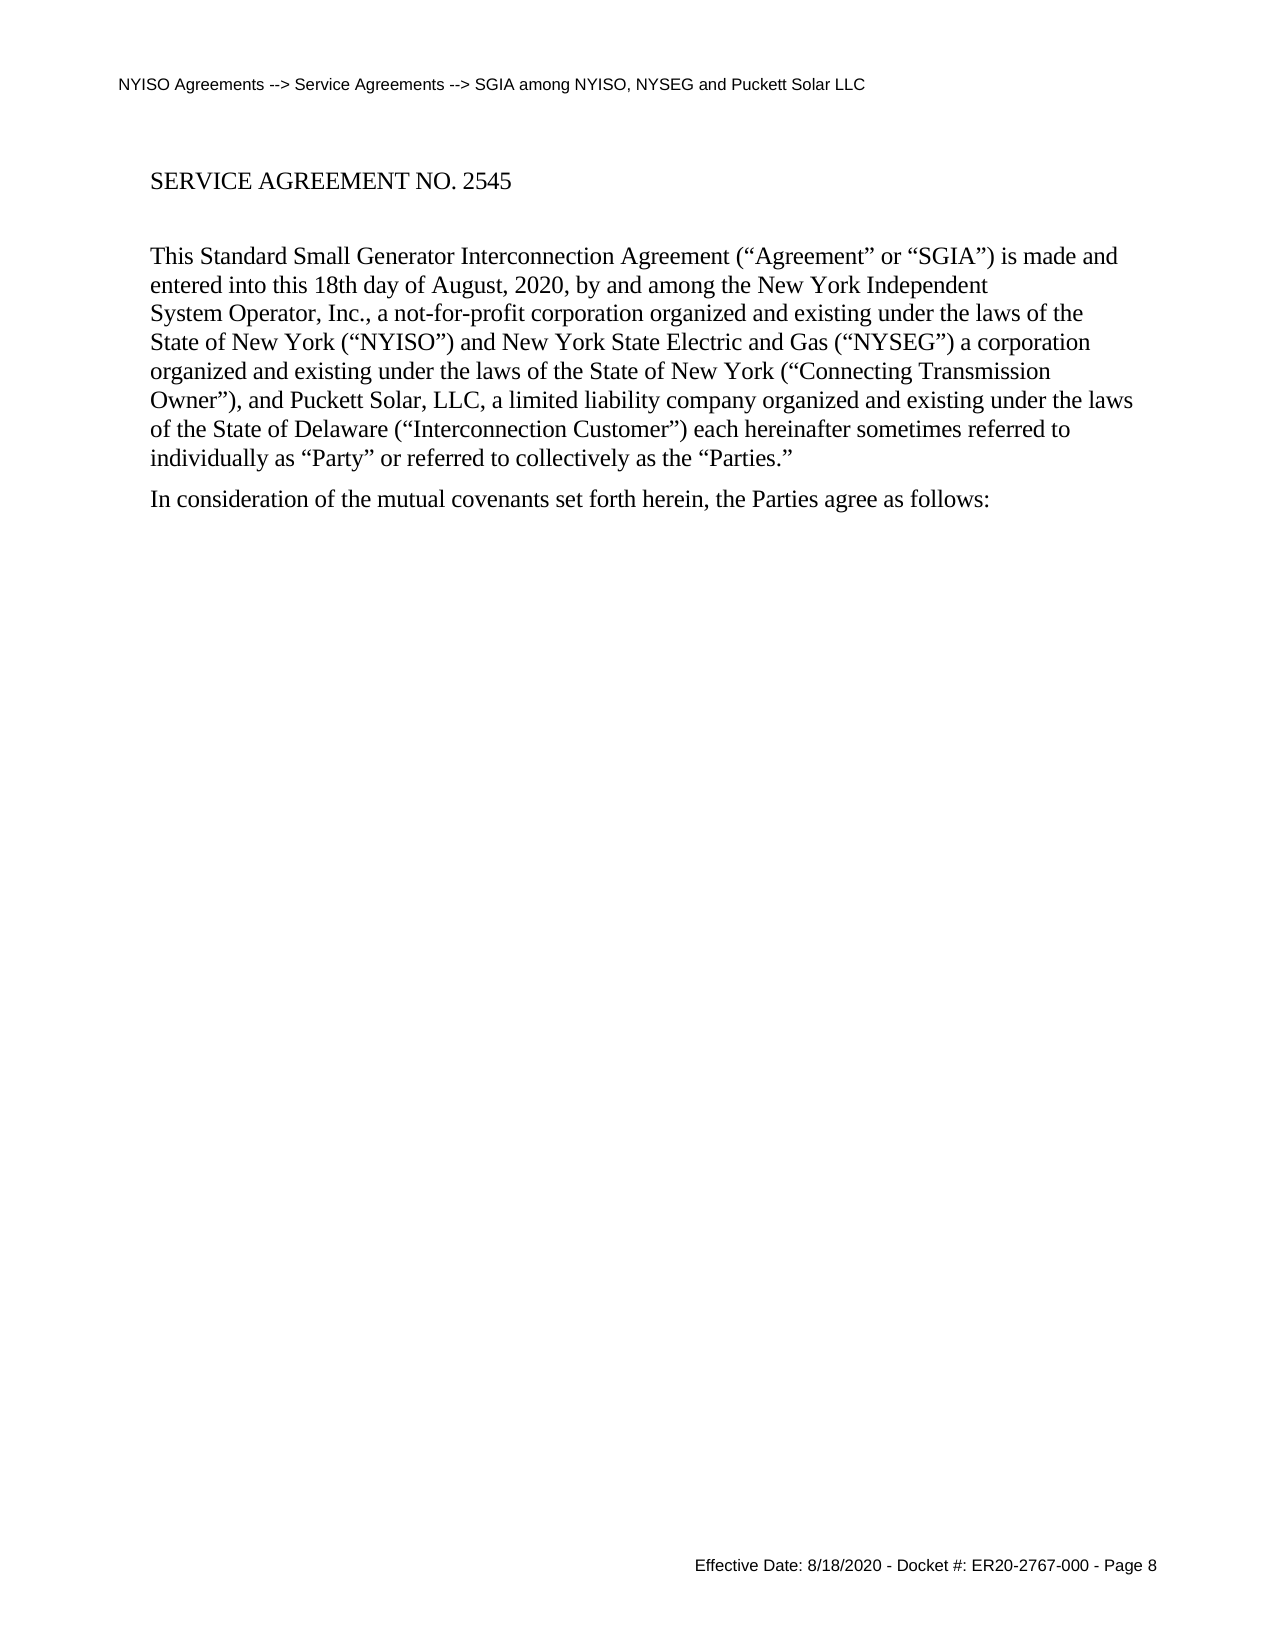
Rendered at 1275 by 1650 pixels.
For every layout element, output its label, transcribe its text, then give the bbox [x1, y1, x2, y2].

text This Standard Small Generator Interconnection Agreement (“Agreement” or “SGIA”) is made and entered into this 18th day of August, 2020, by and among the New York Independent System Operator, Inc., a not-for-profit corporation organized and existing under the laws of the State of New York (“NYISO”) and New York State Electric and Gas (“NYSEG”) a corporation organized and existing under the laws of the State of New York (“Connecting Transmission Owner”), and Puckett Solar, LLC, a limited liability company organized and existing under the laws of the State of Delaware (“Interconnection Customer”) each hereinafter sometimes referred to individually as “Party” or referred to collectively as the “Parties.” [150, 241, 1136, 472]
text In consideration of the mutual covenants set forth herein, the Parties agree as follows: [150, 485, 1275, 514]
text SERVICE AGREEMENT NO. 2545 [150, 166, 1275, 195]
